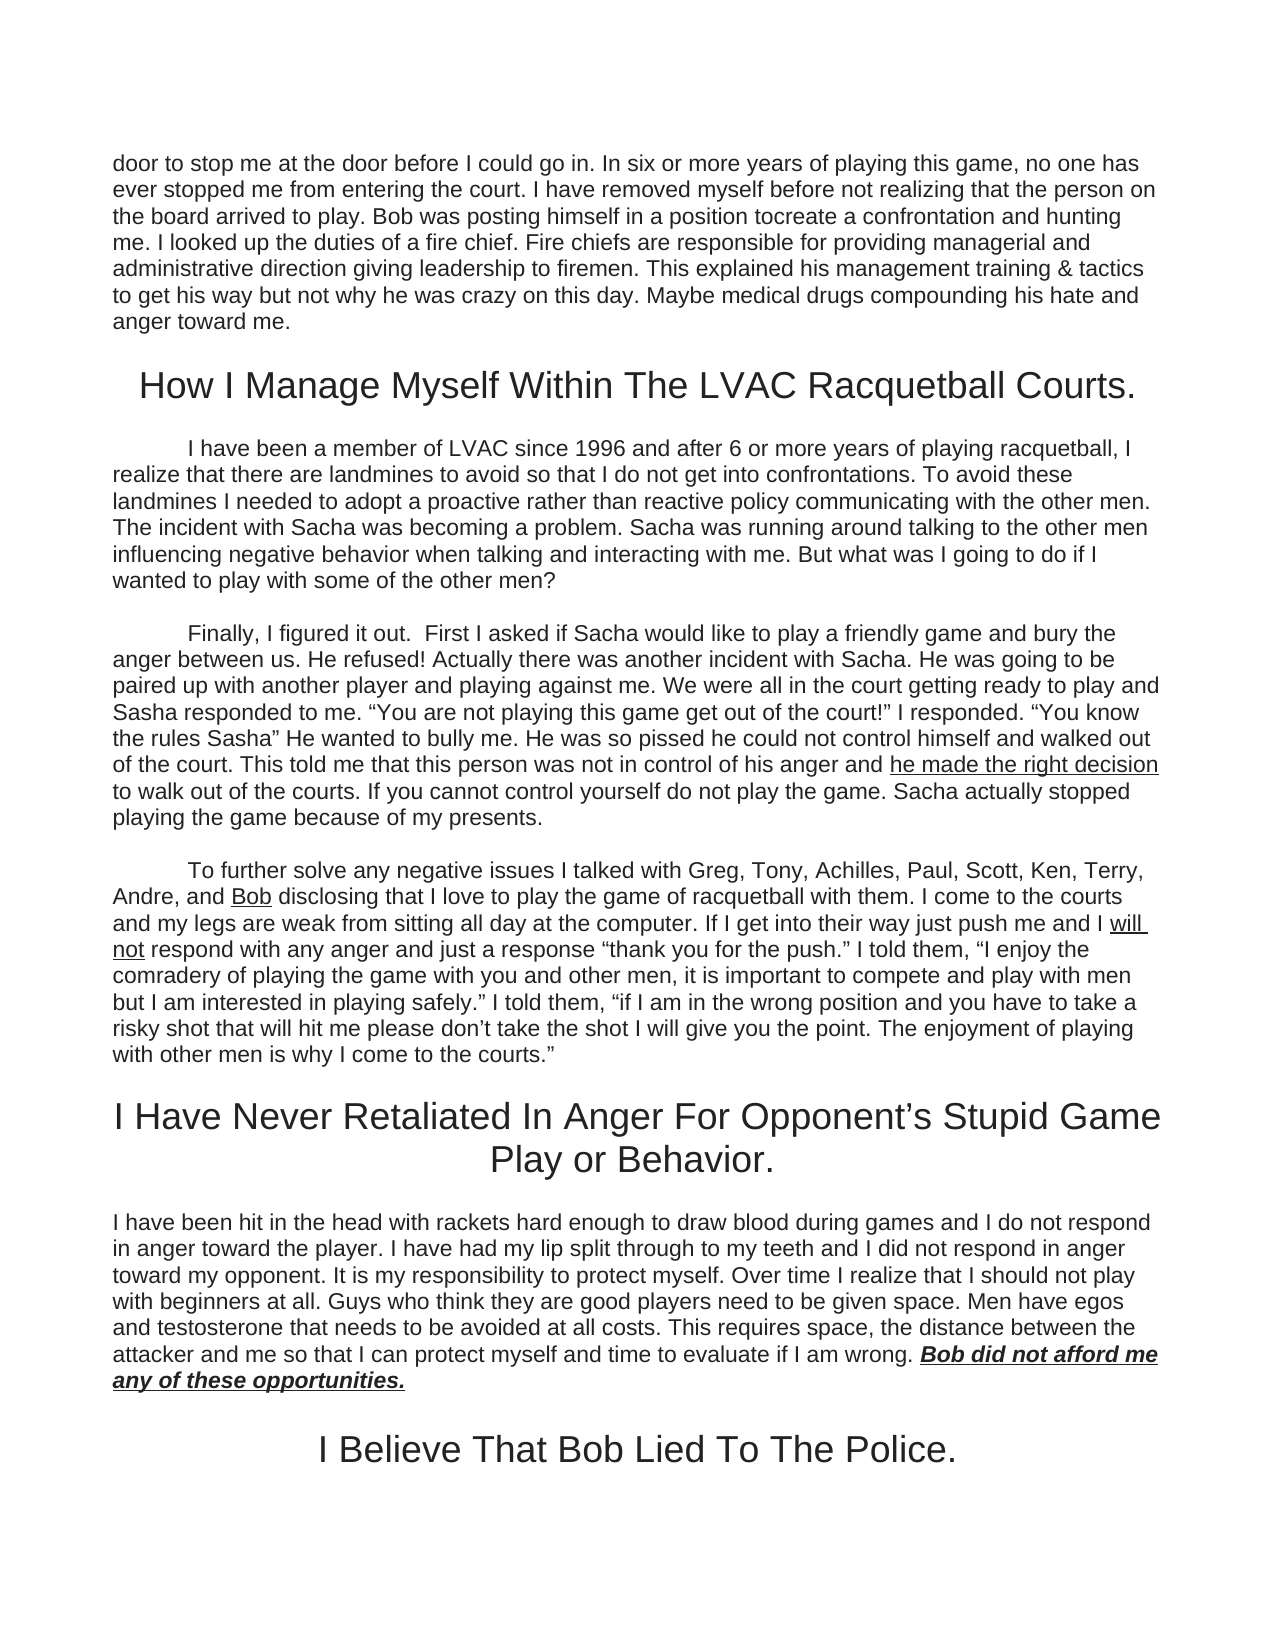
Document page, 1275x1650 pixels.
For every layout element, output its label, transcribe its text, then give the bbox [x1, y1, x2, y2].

text Finally, I figured it out. First I asked if Sacha would like to play a friendly game and bury the anger between us. He refused! Actually there was another incident with Sacha. He was going to be paired up with another player and playing against me. We were all in the court getting ready to play and Sasha responded to me. “You are not playing this game get out of the court!” I responded. “You know the rules Sasha” He wanted to bully me. He was so pissed he could not control himself and walked out of the court. This told me that this person was not in control of his anger and he made the right decision to walk out of the courts. If you cannot control yourself do not play the game. Sacha actually stopped playing the game because of my presents. [112, 619, 1162, 830]
text To further solve any negative issues I talked with Greg, Tony, Achilles, Paul, Scott, Ken, Terry, Andre, and Bob disclosing that I love to play the game of racquetball with them. I come to the courts and my legs are weak from sitting all day at the computer. If I get into their way just push me and I will not respond with any anger and just a response “thank you for the push.” I told them, “I enjoy the comradery of playing the game with you and other men, it is important to compete and play with men but I am interested in playing safely.” I told them, “if I am in the wrong position and you have to take a risky shot that will hit me please don’t take the shot I will give you the point. The enjoyment of playing with other men is why I come to the courts.” [112, 857, 1162, 1068]
text I have been hit in the head with rackets hard enough to draw blood during games and I do not respond in anger toward the player. I have had my lip split through to my teeth and I did not respond in anger toward my opponent. It is my responsibility to protect myself. Over time I realize that I should not play with beginners at all. Guys who think they are good players need to be given space. Men have egos and testosterone that needs to be avoided at all costs. This requires space, the distance between the attacker and me so that I can protect myself and time to evaluate if I am wrong. Bob did not afford me any of these opportunities. [112, 1209, 1162, 1393]
text I Believe That Bob Lied To The Police. [112, 1427, 1162, 1470]
text I have been a member of LVAC since 1996 and after 6 or more years of playing racquetball, I realize that there are landmines to avoid so that I do not get into confrontations. To avoid these landmines I needed to adopt a proactive rather than reactive policy communicating with the other men. The incident with Sacha was becoming a problem. Sacha was running around talking to the other men influencing negative behavior when talking and interacting with me. But what was I going to do if I wanted to play with some of the other men? [112, 435, 1162, 593]
text I Have Never Retaliated In Anger For Opponent’s Stupid Game Play or Behavior. [112, 1094, 1162, 1180]
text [112, 150, 1162, 334]
text How I Manage Myself Within The LVAC Racquetball Courts. [112, 363, 1162, 406]
